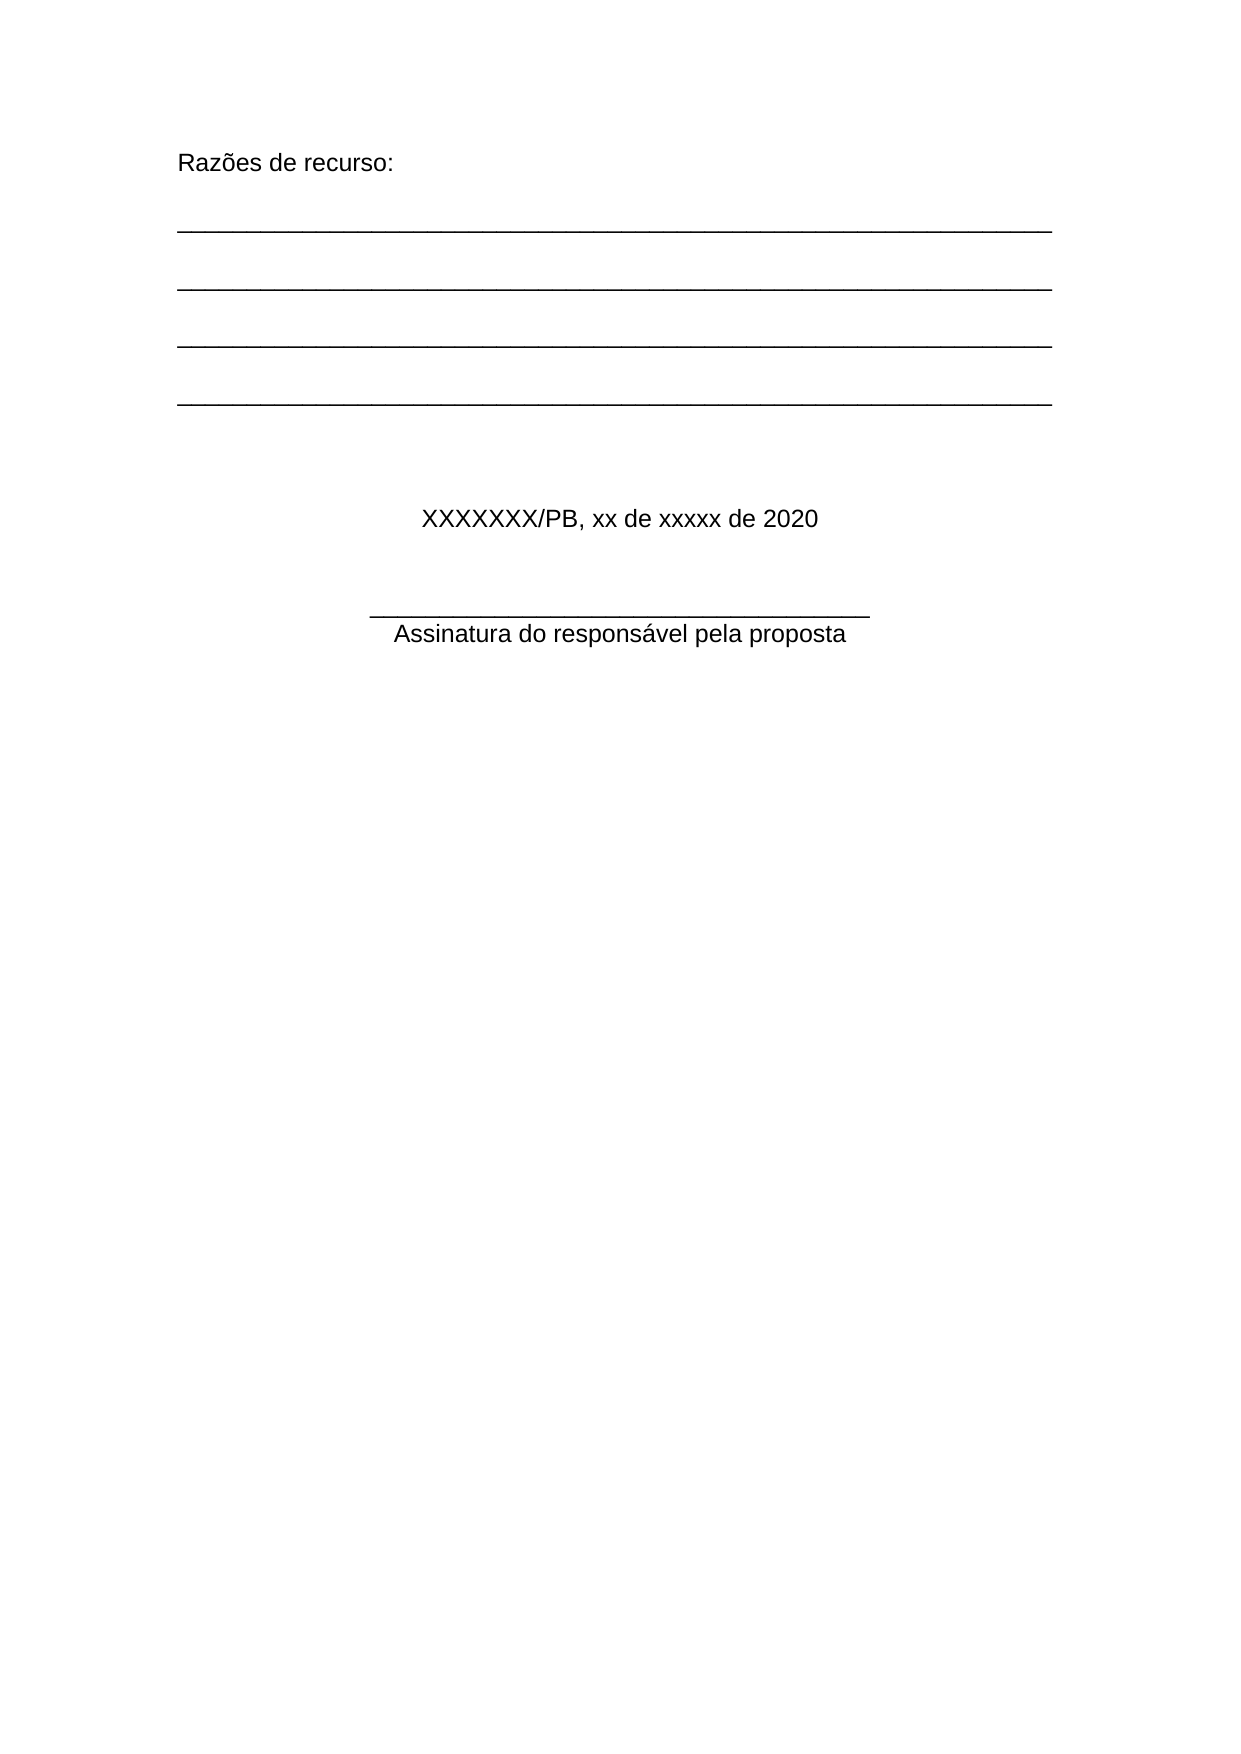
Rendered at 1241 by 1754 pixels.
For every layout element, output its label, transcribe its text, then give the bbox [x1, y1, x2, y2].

text XXXXXXX/PB, xx de xxxxx de 2020 [177, 504, 1063, 533]
subtitle ____________________________________ [177, 590, 1063, 619]
text Razões de recurso: ____________________________________________________________________________________________________________________________________________________________________________________________________________________________________________________________ [177, 148, 1063, 406]
subtitle Assinatura do responsável pela proposta [177, 619, 1063, 648]
